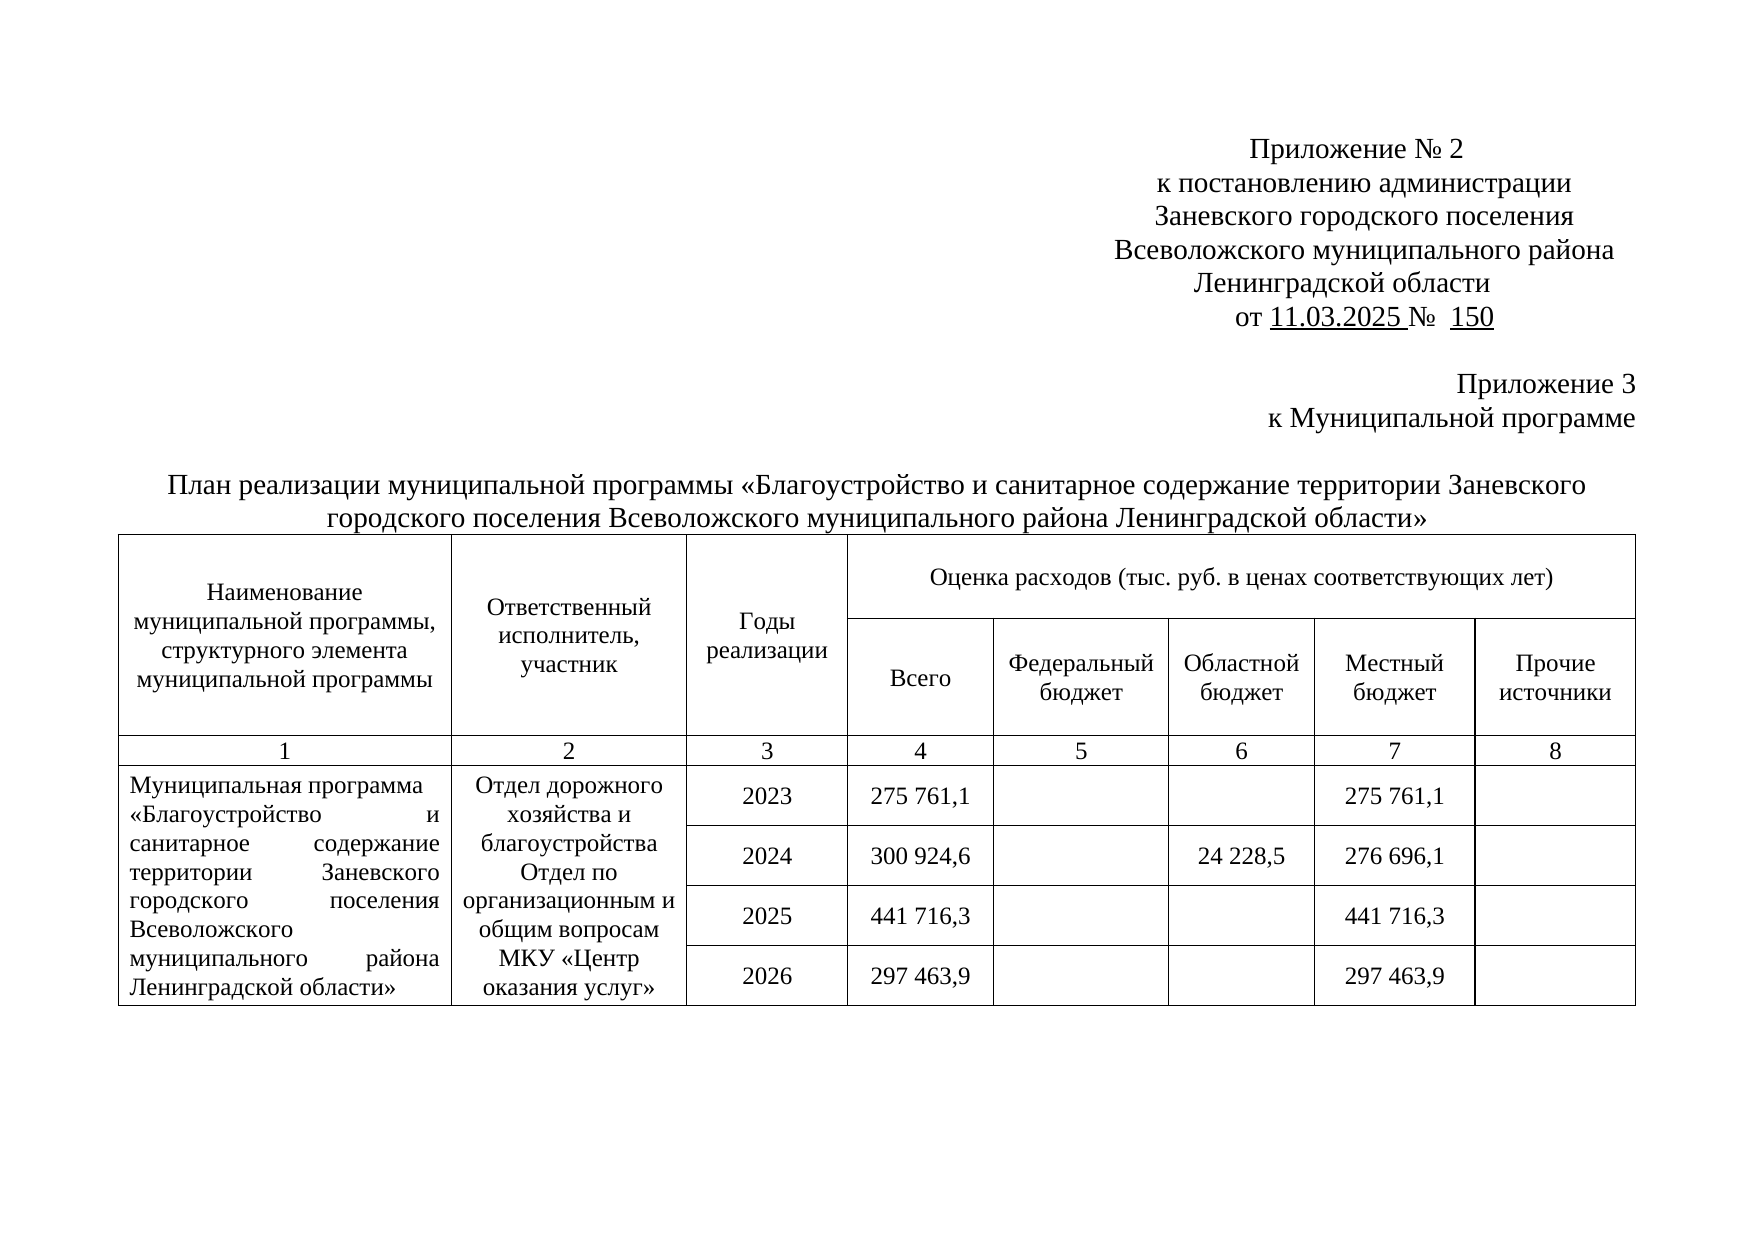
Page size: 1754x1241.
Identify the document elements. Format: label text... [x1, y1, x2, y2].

table_cell 8 [1476, 736, 1635, 765]
table_cell 7 [1315, 736, 1474, 765]
table_cell 4 [848, 736, 993, 765]
text от 11.03.2025 № 150 [1048, 299, 1636, 333]
table_cell 297 463,9 [1315, 946, 1474, 1005]
table_cell Местный бюджет [1315, 619, 1474, 735]
table_cell [1476, 946, 1635, 1005]
table_cell 441 716,3 [848, 886, 993, 945]
table_cell 275 761,1 [848, 766, 993, 825]
table_cell Всего [848, 619, 993, 735]
table_header Годы реализации [687, 535, 847, 735]
table_cell 2 [452, 736, 686, 765]
table_cell Областной бюджет [1169, 619, 1314, 735]
text Приложение № 2 [118, 131, 1636, 165]
table_cell [1169, 766, 1314, 825]
table_cell Отдел дорожного хозяйства и благоустройства Отдел по организационным и общим вопросам МКУ «Центр оказания услуг» [452, 766, 686, 1005]
text к Муниципальной программе [118, 400, 1636, 433]
table_cell [1169, 946, 1314, 1005]
table_cell 1 [119, 736, 451, 765]
table_cell 6 [1169, 736, 1314, 765]
table_cell Прочие источники [1476, 619, 1635, 735]
table_cell [994, 766, 1168, 825]
text Всеволожского муниципального района Ленинградской области [1048, 232, 1636, 299]
table_cell Муниципальная программа «Благоустройство и санитарное содержание территории Заневского городского поселения Всеволожского муниципального района Ленинградской области» [119, 766, 451, 1005]
table_cell 2024 [687, 826, 847, 885]
table_cell [1476, 886, 1635, 945]
table_cell 300 924,6 [848, 826, 993, 885]
table_header Оценка расходов (тыс. руб. в ценах соответствующих лет) [848, 535, 1635, 618]
table_cell [1169, 886, 1314, 945]
table_cell Федеральный бюджет [994, 619, 1168, 735]
table_cell 3 [687, 736, 847, 765]
table_cell [1476, 766, 1635, 825]
text План реализации муниципальной программы «Благоустройство и санитарное содержание территории Заневского городского поселения Всеволожского муниципального района Ленинградской области» [118, 467, 1636, 534]
table_cell 5 [994, 736, 1168, 765]
table_cell [994, 946, 1168, 1005]
table_cell 2025 [687, 886, 847, 945]
table_cell [994, 886, 1168, 945]
text к постановлению администрации [1048, 165, 1636, 198]
table_cell 297 463,9 [848, 946, 993, 1005]
table_cell [1476, 826, 1635, 885]
table_header Ответственный исполнитель, участник [452, 535, 686, 735]
table_header Наименование муниципальной программы, структурного элемента муниципальной программы [119, 535, 451, 735]
table_cell 2023 [687, 766, 847, 825]
text Приложение 3 [118, 366, 1636, 400]
table_cell 441 716,3 [1315, 886, 1474, 945]
table_cell [994, 826, 1168, 885]
table_cell 2026 [687, 946, 847, 1005]
table_cell 24 228,5 [1169, 826, 1314, 885]
table_cell 275 761,1 [1315, 766, 1474, 825]
table_cell 276 696,1 [1315, 826, 1474, 885]
text Заневского городского поселения [1048, 198, 1636, 232]
